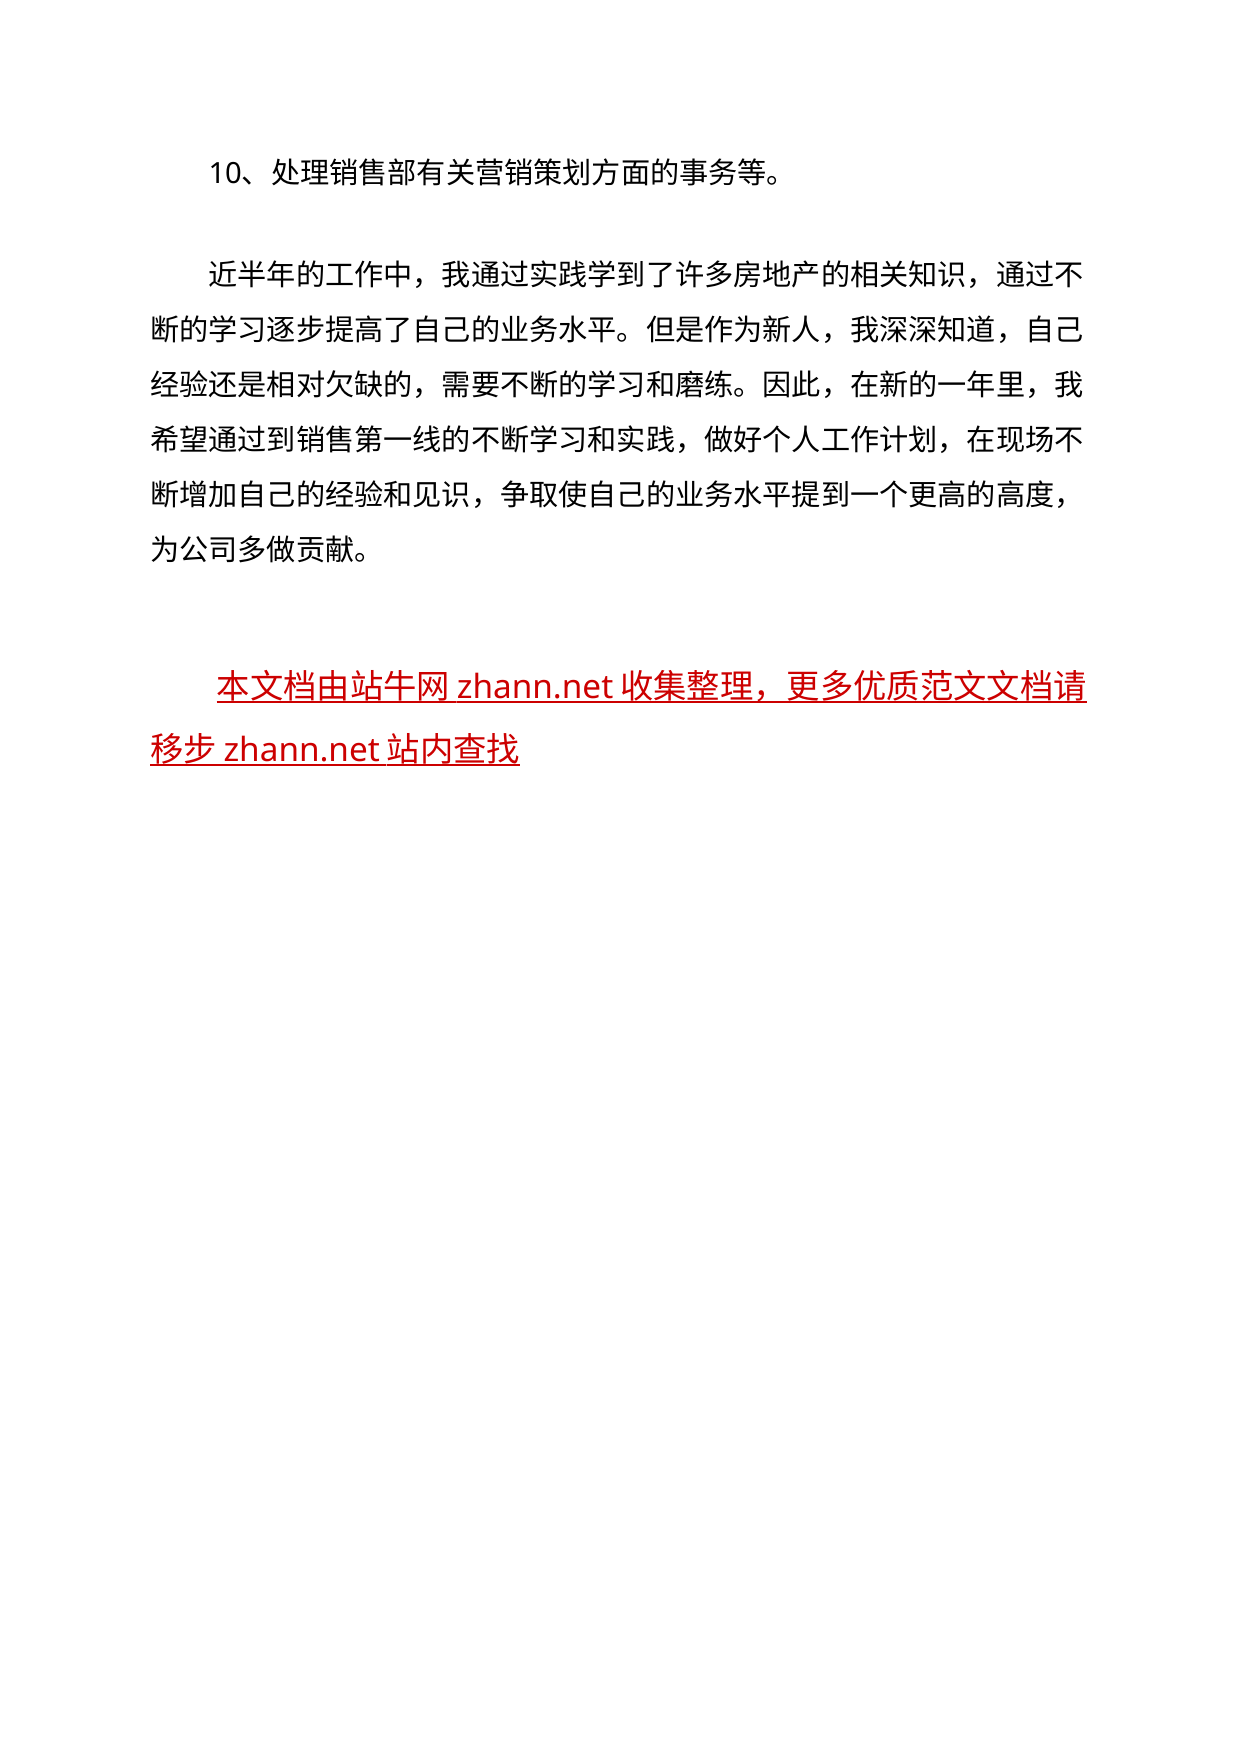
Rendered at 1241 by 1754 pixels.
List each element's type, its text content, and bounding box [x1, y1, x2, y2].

text 近半年的工作中，我通过实践学到了许多房地产的相关知识，通过不断的学习逐步提高了自己的业务水平。但是作为新人，我深深知道，自己经验还是相对欠缺的，需要不断的学习和磨练。因此，在新的一年里，我希望通过到销售第一线的不断学习和实践，做好个人工作计划，在现场不断增加自己的经验和见识，争取使自己的业务水平提到一个更高的高度，为公司多做贡献。 [150, 252, 1090, 569]
text 本文档由站牛网zhann.net收集整理，更多优质范文文档请移步zhann.net站内查找 [150, 659, 1090, 771]
text 10、处理销售部有关营销策划方面的事务等。 [150, 150, 1090, 192]
